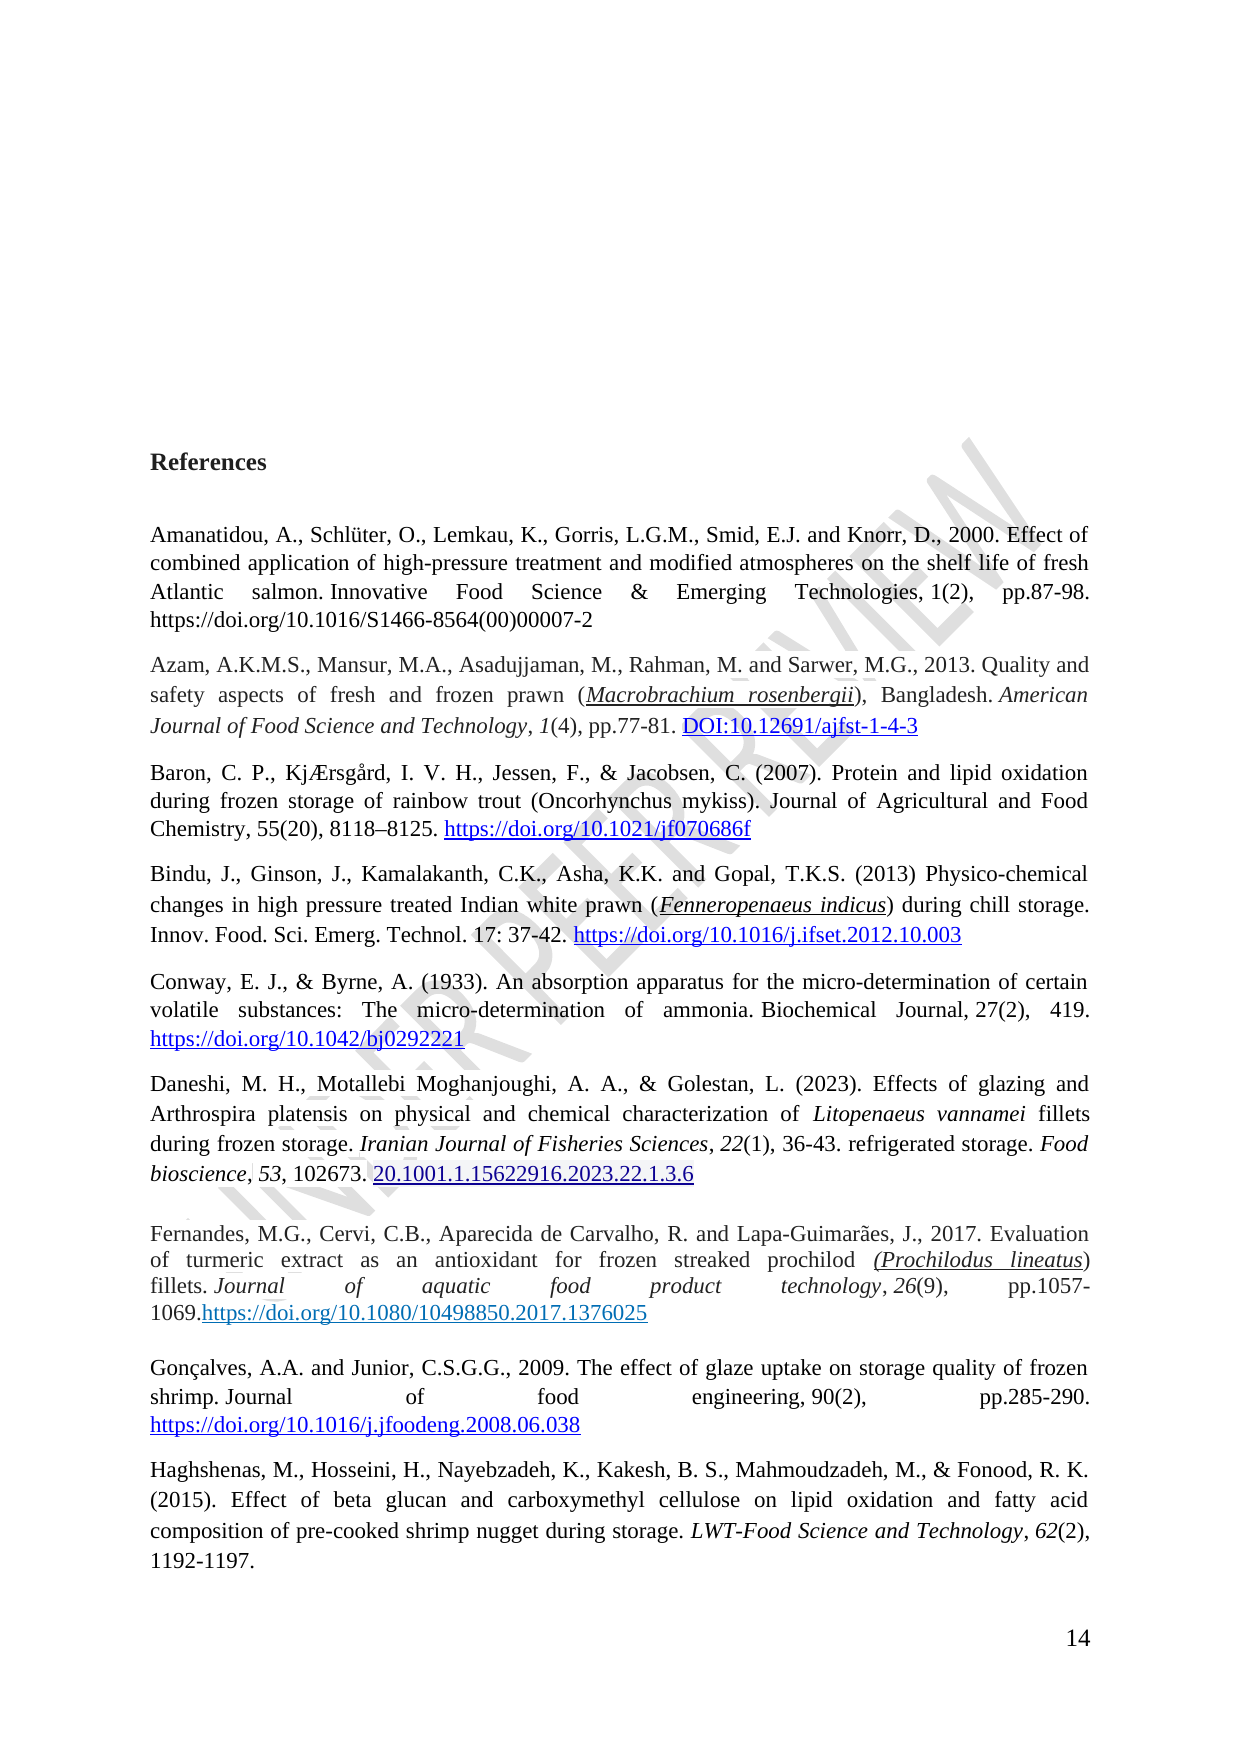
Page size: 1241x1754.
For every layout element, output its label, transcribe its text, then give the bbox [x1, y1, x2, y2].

text Fernandes, M.G., Cervi, C.B., Aparecida de Carvalho, R. and Lapa-Guimarães, J., 2017. Evaluation of turmeric extract as an antioxidant for frozen streaked prochilod (Prochilodus lineatus) fillets. Journal of aquatic food product technology, 26(9), pp.1057-1069.https://doi.org/10.1080/10498850.2017.1376025 [150, 1272, 1090, 1325]
text Bindu, J., Ginson, J., Kamalakanth, C.K., Asha, K.K. and Gopal, T.K.S. (2013) Physico-chemical changes in high pressure treated Indian white prawn (Fenneropenaeus indicus) during chill storage. Innov. Food. Sci. Emerg. Technol. 17: 37-42. https://doi.org/10.1016/j.ifset.2012.10.003 [150, 861, 1090, 947]
text Azam, A.K.M.S., Mansur, M.A., Asadujjaman, M., Rahman, M. and Sarwer, M.G., 2013. Quality and safety aspects of fresh and frozen prawn (Macrobrachium rosenbergii), Bangladesh. American Journal of Food Science and Technology, 1(4), pp.77-81. DOI:10.12691/ajfst-1-4-3 [150, 678, 1090, 738]
text Haghshenas, M., Hosseini, H., Nayebzadeh, K., Kakesh, B. S., Mahmoudzadeh, M., & Fonood, R. K. (2015). Effect of beta glucan and carboxymethyl cellulose on lipid oxidation and fatty acid composition of pre-cooked shrimp nugget during storage. LWT-Food Science and Technology, 62(2), 1192-1197. [150, 1456, 1090, 1573]
text References [150, 447, 1090, 475]
text Daneshi, M. H., Motallebi Moghanjoughi, A. A., & Golestan, L. (2023). Effects of glazing and Arthrospira platensis on physical and chemical characterization of Litopenaeus vannamei fillets during frozen storage. Iranian Journal of Fisheries Sciences, 22(1), 36-43. refrigerated storage. Food bioscience, 53, 102673. 20.1001.1.15622916.2023.22.1.3.6 [150, 1126, 1090, 1187]
text Baron, C. P., KjÆrsgård, I. V. H., Jessen, F., & Jacobsen, C. (2007). Protein and lipid oxidation during frozen storage of rainbow trout (Oncorhynchus mykiss). Journal of Agricultural and Food Chemistry, 55(20), 8118–8125. https://doi.org/10.1021/jf070686f [150, 758, 1090, 842]
text Amanatidou, A., Schlüter, O., Lemkau, K., Gorris, L.G.M., Smid, E.J. and Knorr, D., 2000. Effect of combined application of high-pressure treatment and modified atmospheres on the shelf life of fresh Atlantic salmon. Innovative Food Science & Emerging Technologies, 1(2), pp.87-98. https://doi.org/10.1016/S1466-8564(00)00007-2 [150, 521, 1090, 632]
text Gonçalves, A.A. and Junior, C.S.G.G., 2009. The effect of glaze uptake on storage quality of frozen shrimp. Journal of food engineering, 90(2), pp.285-290. https://doi.org/10.1016/j.jfoodeng.2008.06.038 [150, 1354, 1090, 1438]
text Conway, E. J., & Byrne, A. (1933). An absorption apparatus for the micro-determination of certain volatile substances: The micro-determination of ammonia. Biochemical Journal, 27(2), 419. https://doi.org/10.1042/bj0292221 [150, 968, 1090, 1051]
